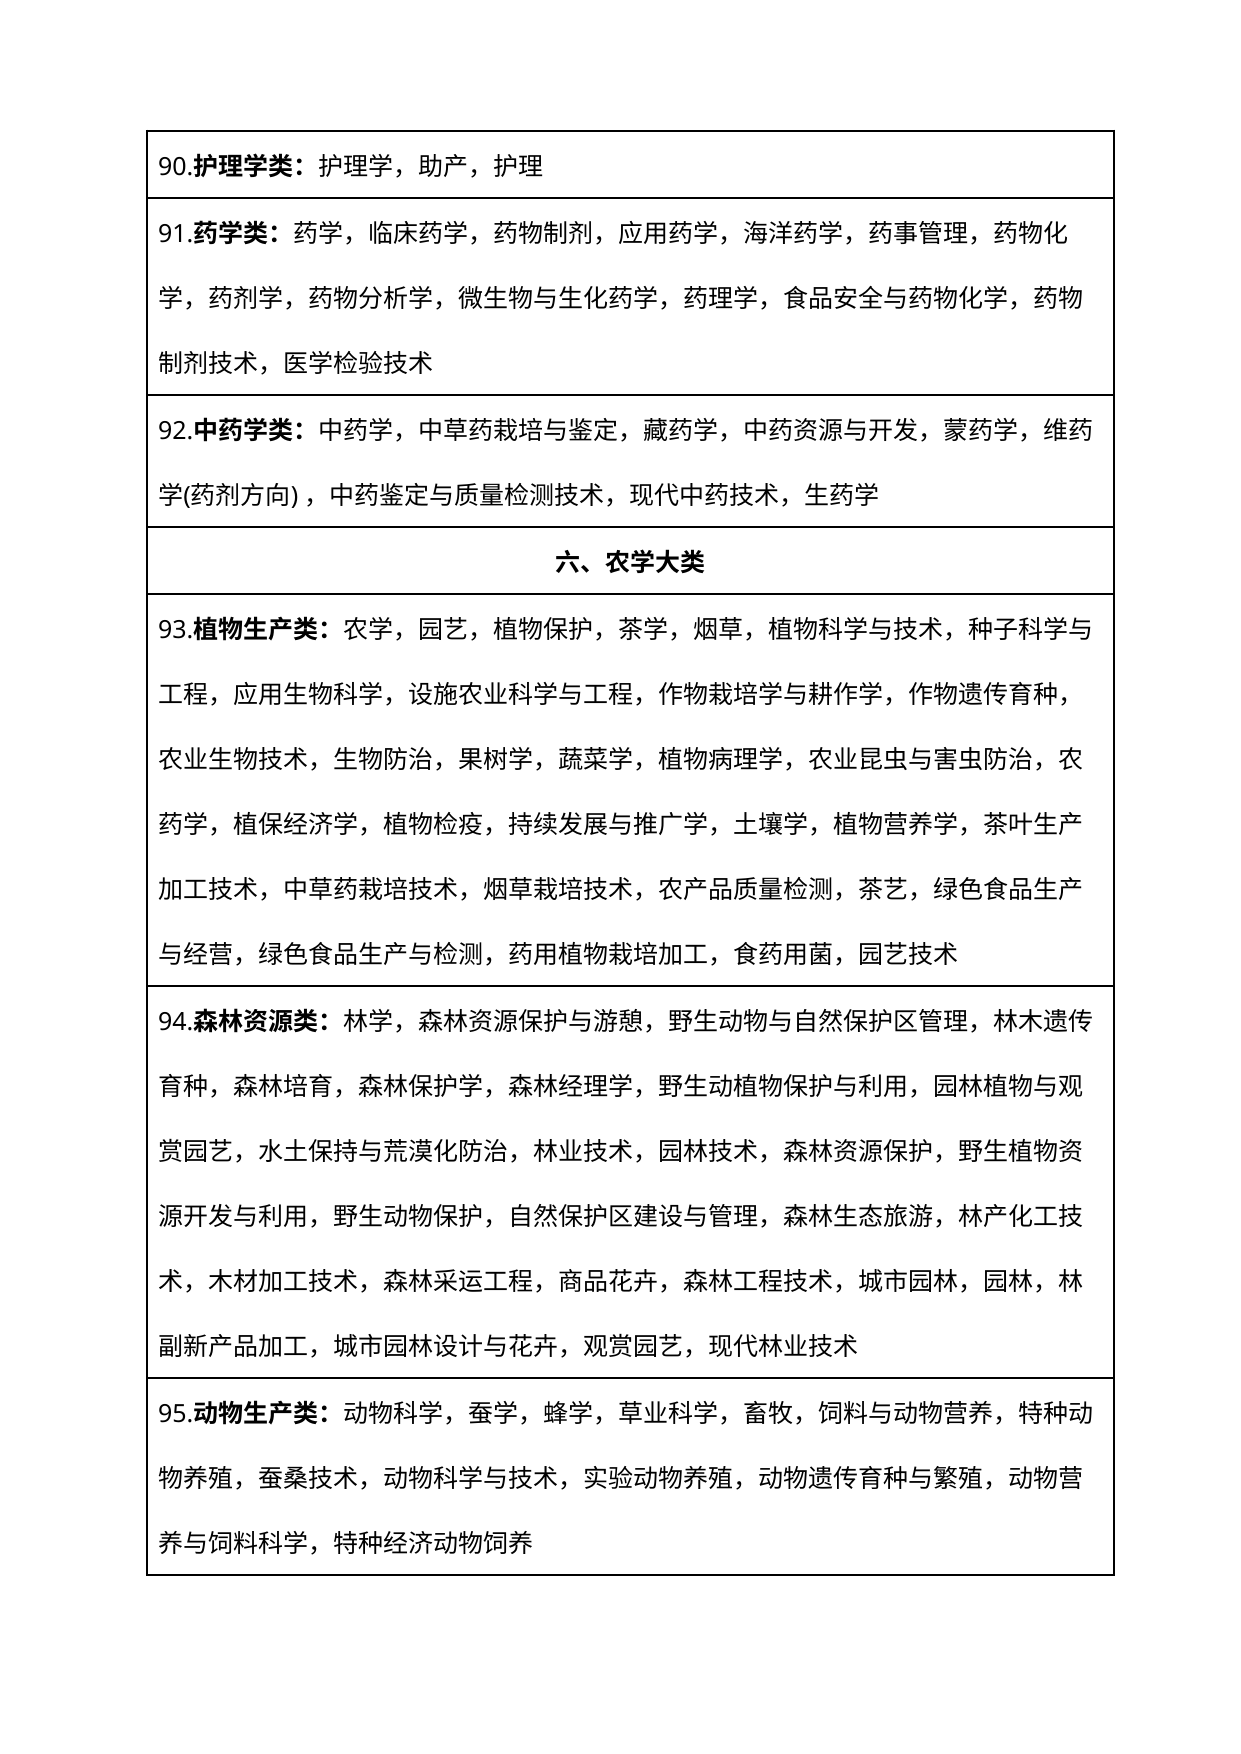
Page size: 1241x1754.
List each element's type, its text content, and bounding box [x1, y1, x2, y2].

table_cell 95.动物生产类：动物科学，蚕学，蜂学，草业科学，畜牧，饲料与动物营养，特种动物养殖，蚕桑技术，动物科学与技术，实验动物养殖，动物遗传育种与繁殖，动物营养与饲料科学，特种经济动物饲养 [148, 1379, 1113, 1574]
table_cell 94.森林资源类：林学，森林资源保护与游憩，野生动物与自然保护区管理，林木遗传育种，森林培育，森林保护学，森林经理学，野生动植物保护与利用，园林植物与观赏园艺，水土保持与荒漠化防治，林业技术，园林技术，森林资源保护，野生植物资源开发与利用，野生动物保护，自然保护区建设与管理，森林生态旅游，林产化工技术，木材加工技术，森林采运工程，商品花卉，森林工程技术，城市园林，园林，林副新产品加工，城市园林设计与花卉，观赏园艺，现代林业技术 [148, 987, 1113, 1377]
table_cell 90.护理学类：护理学，助产，护理 [148, 132, 1113, 197]
table_cell 六、农学大类 [148, 528, 1113, 593]
table_cell 91.药学类：药学，临床药学，药物制剂，应用药学，海洋药学，药事管理，药物化学，药剂学，药物分析学，微生物与生化药学，药理学，食品安全与药物化学，药物制剂技术，医学检验技术 [148, 199, 1113, 394]
table_cell 93.植物生产类：农学，园艺，植物保护，茶学，烟草，植物科学与技术，种子科学与工程，应用生物科学，设施农业科学与工程，作物栽培学与耕作学，作物遗传育种，农业生物技术，生物防治，果树学，蔬菜学，植物病理学，农业昆虫与害虫防治，农药学，植保经济学，植物检疫，持续发展与推广学，土壤学，植物营养学，茶叶生产加工技术，中草药栽培技术，烟草栽培技术，农产品质量检测，茶艺，绿色食品生产与经营，绿色食品生产与检测，药用植物栽培加工，食药用菌，园艺技术 [148, 595, 1113, 985]
table_cell 92.中药学类：中药学，中草药栽培与鉴定，藏药学，中药资源与开发，蒙药学，维药学(药剂方向) ，中药鉴定与质量检测技术，现代中药技术，生药学 [148, 396, 1113, 526]
